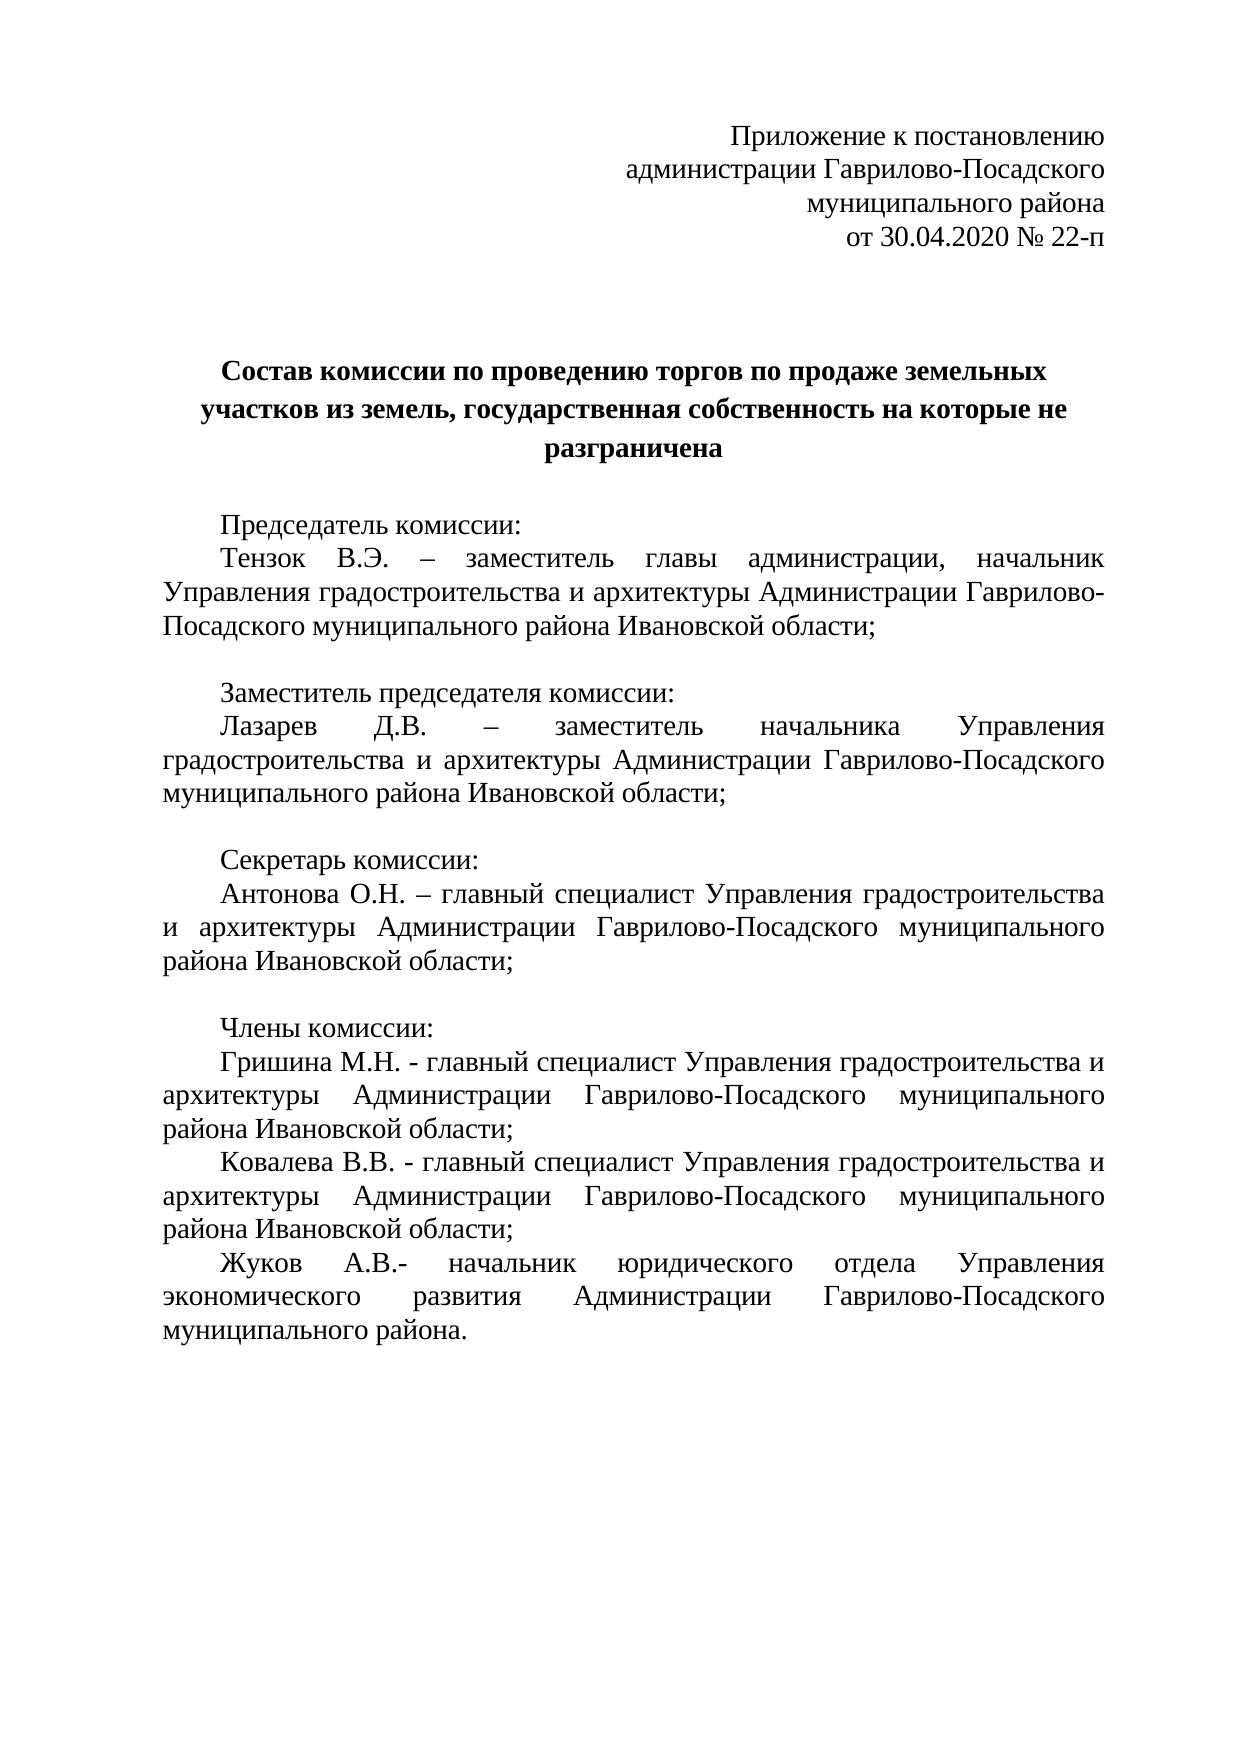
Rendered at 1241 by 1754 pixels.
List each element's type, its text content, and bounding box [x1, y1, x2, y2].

title муниципального района [162, 185, 1105, 219]
title Приложение к постановлению [162, 118, 1105, 152]
title Члены комиссии: [162, 1010, 1105, 1044]
title от 30.04.2020 № 22-п [162, 219, 1105, 252]
title Лазарев Д.В. – заместитель начальника Управления градостроительства и архитектуры Администрации Гаврилово-Посадского муниципального района Ивановской области; [162, 708, 1105, 809]
title Тензок В.Э. – заместитель главы администрации, начальник Управления градостроительства и архитектуры Администрации Гаврилово-Посадского муниципального района Ивановской области; [162, 541, 1105, 641]
title Секретарь комиссии: [162, 842, 1105, 876]
title Жуков А.В.- начальник юридического отдела Управления экономического развития Администрации Гаврилово-Посадского муниципального района. [162, 1245, 1105, 1346]
title администрации Гаврилово-Посадского [162, 152, 1105, 185]
title Гришина М.Н. - главный специалист Управления градостроительства и архитектуры Администрации Гаврилово-Посадского муниципального района Ивановской области; [162, 1044, 1105, 1144]
title Антонова О.Н. – главный специалист Управления градостроительства и архитектуры Администрации Гаврилово-Посадского муниципального района Ивановской области; [162, 876, 1105, 977]
title Состав комиссии по проведению торгов по продаже земельных участков из земель, государственная собственность на которые не разграничена [162, 353, 1105, 463]
title Заместитель председателя комиссии: [162, 675, 1105, 708]
title Председатель комиссии: [162, 507, 1105, 541]
title Ковалева В.В. - главный специалист Управления градостроительства и архитектуры Администрации Гаврилово-Посадского муниципального района Ивановской области; [162, 1144, 1105, 1245]
